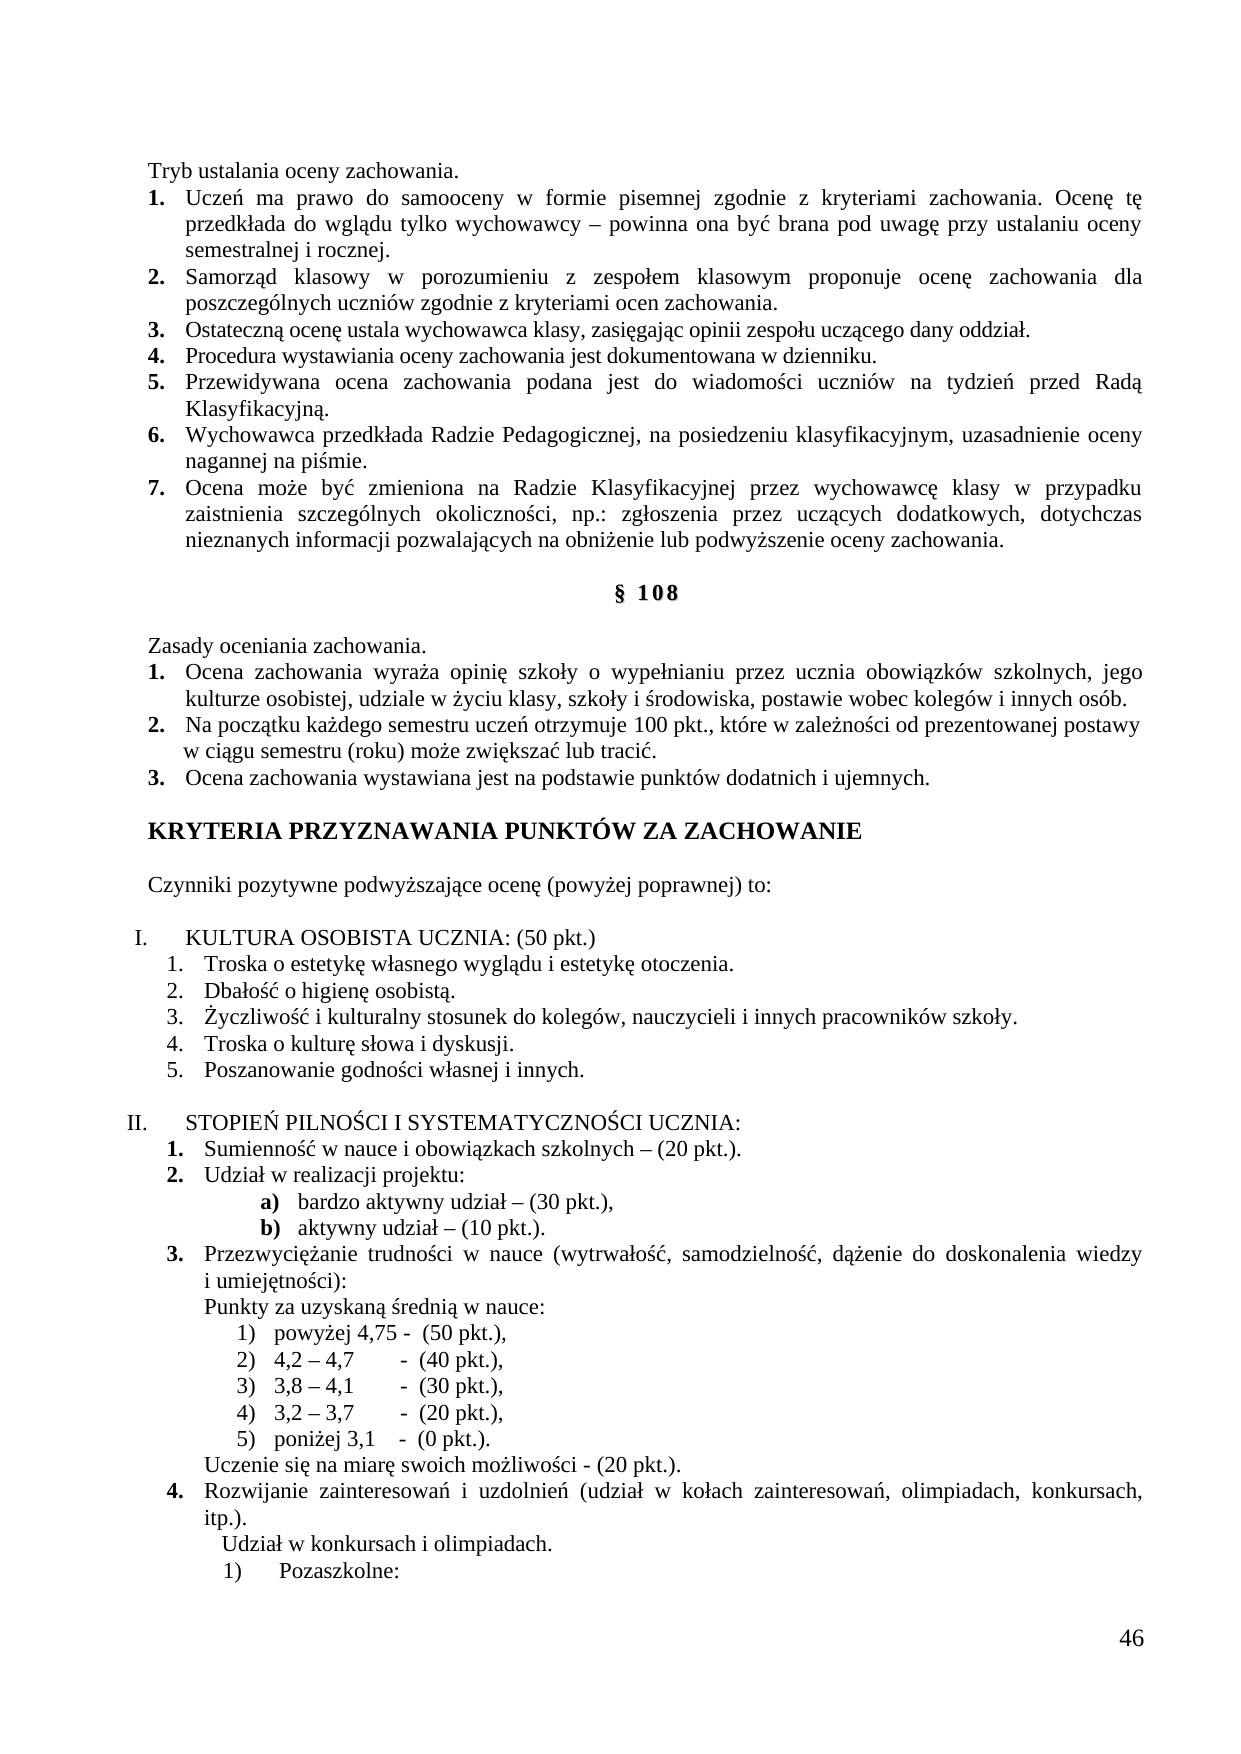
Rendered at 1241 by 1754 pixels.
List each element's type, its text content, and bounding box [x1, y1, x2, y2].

list 3,8 – 4,1 - (30 pkt.), [236, 1372, 1144, 1398]
list aktywny udział – (10 pkt.). [260, 1214, 1144, 1240]
list Troska o kulturę słowa i dyskusji. [166, 1029, 1144, 1056]
list Ocena może być zmieniona na Radzie Klasyfikacyjnej przez wychowawcę klasy w przypadku zaistnienia szczególnych okoliczności, np.: zgłoszenia przez uczących dodatkowych, dotychczas nieznanych informacji pozwalających na obniżenie lub podwyższenie oceny zachowania. [148, 474, 1144, 553]
list Rozwijanie zainteresowań i uzdolnień (udział w kołach zainteresowań, olimpiadach, konkursach, itp.). [166, 1478, 1144, 1530]
list Ostateczną ocenę ustala wychowawca klasy, zasięgając opinii zespołu uczącego dany oddział. [148, 316, 1144, 342]
text Zasady oceniania zachowania. [148, 632, 1144, 658]
list powyżej 4,75 - (50 pkt.), [236, 1319, 1144, 1346]
list Wychowawca przedkłada Radzie Pedagogicznej, na posiedzeniu klasyfikacyjnym, uzasadnienie oceny nagannej na piśmie. [148, 421, 1144, 474]
list Dbałość o higienę osobistą. [166, 977, 1144, 1003]
text Tryb ustalania oceny zachowania. [148, 157, 1144, 184]
list Przewidywana ocena zachowania podana jest do wiadomości uczniów na tydzień przed Radą Klasyfikacyjną. [148, 368, 1144, 421]
list Udział w realizacji projektu: [166, 1161, 1144, 1188]
list Poszanowanie godności własnej i innych. [166, 1056, 1144, 1082]
list Ocena zachowania wyraża opinię szkoły o wypełnianiu przez ucznia obowiązków szkolnych, jego kulturze osobistej, udziale w życiu klasy, szkoły i środowiska, postawie wobec kolegów i innych osób. [148, 658, 1144, 711]
list bardzo aktywny udział – (30 pkt.), [260, 1188, 1144, 1214]
text Czynniki pozytywne podwyższające ocenę (powyżej poprawnej) to: [148, 871, 1144, 898]
list Ocena zachowania wystawiana jest na podstawie punktów dodatnich i ujemnych. [148, 764, 1144, 790]
text Punkty za uzyskaną średnią w nauce: [148, 1293, 1144, 1319]
list Sumienność w nauce i obowiązkach szkolnych – (20 pkt.). [166, 1135, 1144, 1161]
list Samorząd klasowy w porozumieniu z zespołem klasowym proponuje ocenę zachowania dla poszczególnych uczniów zgodnie z kryteriami ocen zachowania. [148, 263, 1144, 316]
text Udział w konkursach i olimpiadach. [148, 1530, 1144, 1557]
list Życzliwość i kulturalny stosunek do kolegów, nauczycieli i innych pracowników szkoły. [166, 1003, 1144, 1029]
list Pozaszkolne: [223, 1557, 1144, 1583]
list 3,2 – 3,7 - (20 pkt.), [236, 1398, 1144, 1425]
list Troska o estetykę własnego wyglądu i estetykę otoczenia. [166, 951, 1144, 977]
list Uczeń ma prawo do samooceny w formie pisemnej zgodnie z kryteriami zachowania. Ocenę tę przedkłada do wglądu tylko wychowawcy – powinna ona być brana pod uwagę przy ustalaniu oceny semestralnej i rocznej. [148, 184, 1144, 263]
text KRYTERIA PRZYZNAWANIA PUNKTÓW ZA ZACHOWANIE [148, 816, 1144, 845]
list KULTURA OSOBISTA UCZNIA: (50 pkt.) [148, 924, 1144, 951]
list STOPIEŃ PILNOŚCI I SYSTEMATYCZNOŚCI UCZNIA: [148, 1109, 1144, 1135]
list poniżej 3,1 - (0 pkt.). [236, 1425, 1144, 1451]
text w ciągu semestru (roku) może zwiększać lub tracić. [171, 737, 1144, 764]
list Procedura wystawiania oceny zachowania jest dokumentowana w dzienniku. [148, 342, 1144, 368]
text § 108 [148, 579, 1144, 606]
list Na początku każdego semestru uczeń otrzymuje 100 pkt., które w zależności od prezentowanej postawy [148, 711, 1144, 737]
list 4,2 – 4,7 - (40 pkt.), [236, 1346, 1144, 1372]
text Uczenie się na miarę swoich możliwości - (20 pkt.). [148, 1451, 1144, 1478]
list Przezwyciężanie trudności w nauce (wytrwałość, samodzielność, dążenie do doskonalenia wiedzy i umiejętności): [166, 1240, 1144, 1293]
